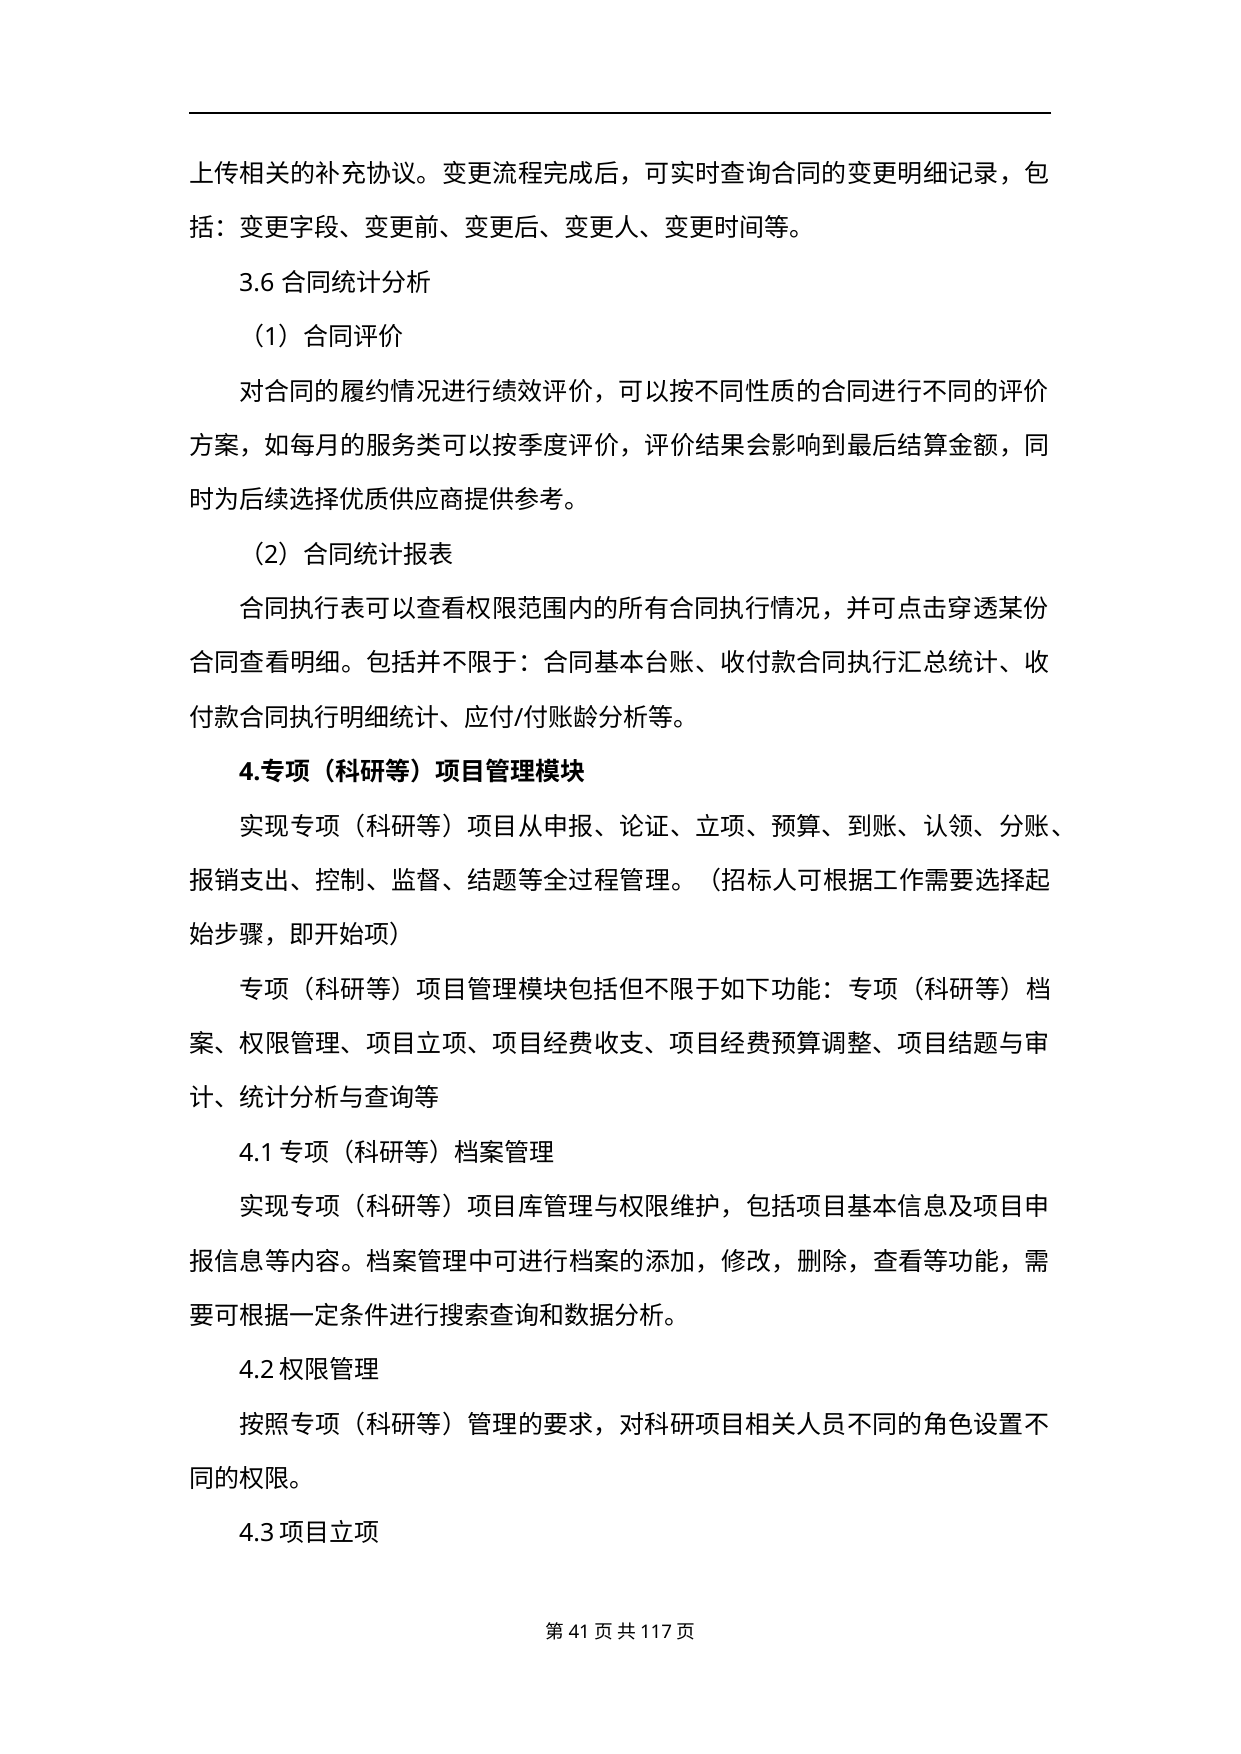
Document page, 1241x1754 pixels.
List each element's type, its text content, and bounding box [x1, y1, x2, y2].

text （2）合同统计报表 [189, 534, 1051, 570]
text 3.6 合同统计分析 [189, 262, 1051, 298]
text 实现专项（科研等）项目从申报、论证、立项、预算、到账、认领、分账、报销支出、控制、监督、结题等全过程管理。（招标人可根据工作需要选择起始步骤，即开始项） [189, 806, 1051, 951]
text 4.1专项（科研等）档案管理 [189, 1132, 1051, 1168]
text （1）合同评价 [189, 317, 1051, 353]
text 4.2权限管理 [189, 1350, 1051, 1386]
text 4.专项（科研等）项目管理模块 [239, 752, 1051, 788]
text 合同执行表可以查看权限范围内的所有合同执行情况，并可点击穿透某份合同查看明细。包括并不限于：合同基本台账、收付款合同执行汇总统计、收付款合同执行明细统计、应付/付账龄分析等。 [189, 588, 1051, 733]
text 对合同的履约情况进行绩效评价，可以按不同性质的合同进行不同的评价方案，如每月的服务类可以按季度评价，评价结果会影响到最后结算金额，同时为后续选择优质供应商提供参考。 [189, 371, 1051, 516]
text 专项（科研等）项目管理模块包括但不限于如下功能：专项（科研等）档案、权限管理、项目立项、项目经费收支、项目经费预算调整、项目结题与审计、统计分析与查询等 [189, 969, 1051, 1114]
text 实现专项（科研等）项目库管理与权限维护，包括项目基本信息及项目申报信息等内容。档案管理中可进行档案的添加，修改，删除，查看等功能，需要可根据一定条件进行搜索查询和数据分析。 [189, 1187, 1051, 1332]
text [189, 153, 1051, 244]
text 4.3项目立项 [189, 1513, 1051, 1549]
text 按照专项（科研等）管理的要求，对科研项目相关人员不同的角色设置不同的权限。 [189, 1404, 1051, 1495]
